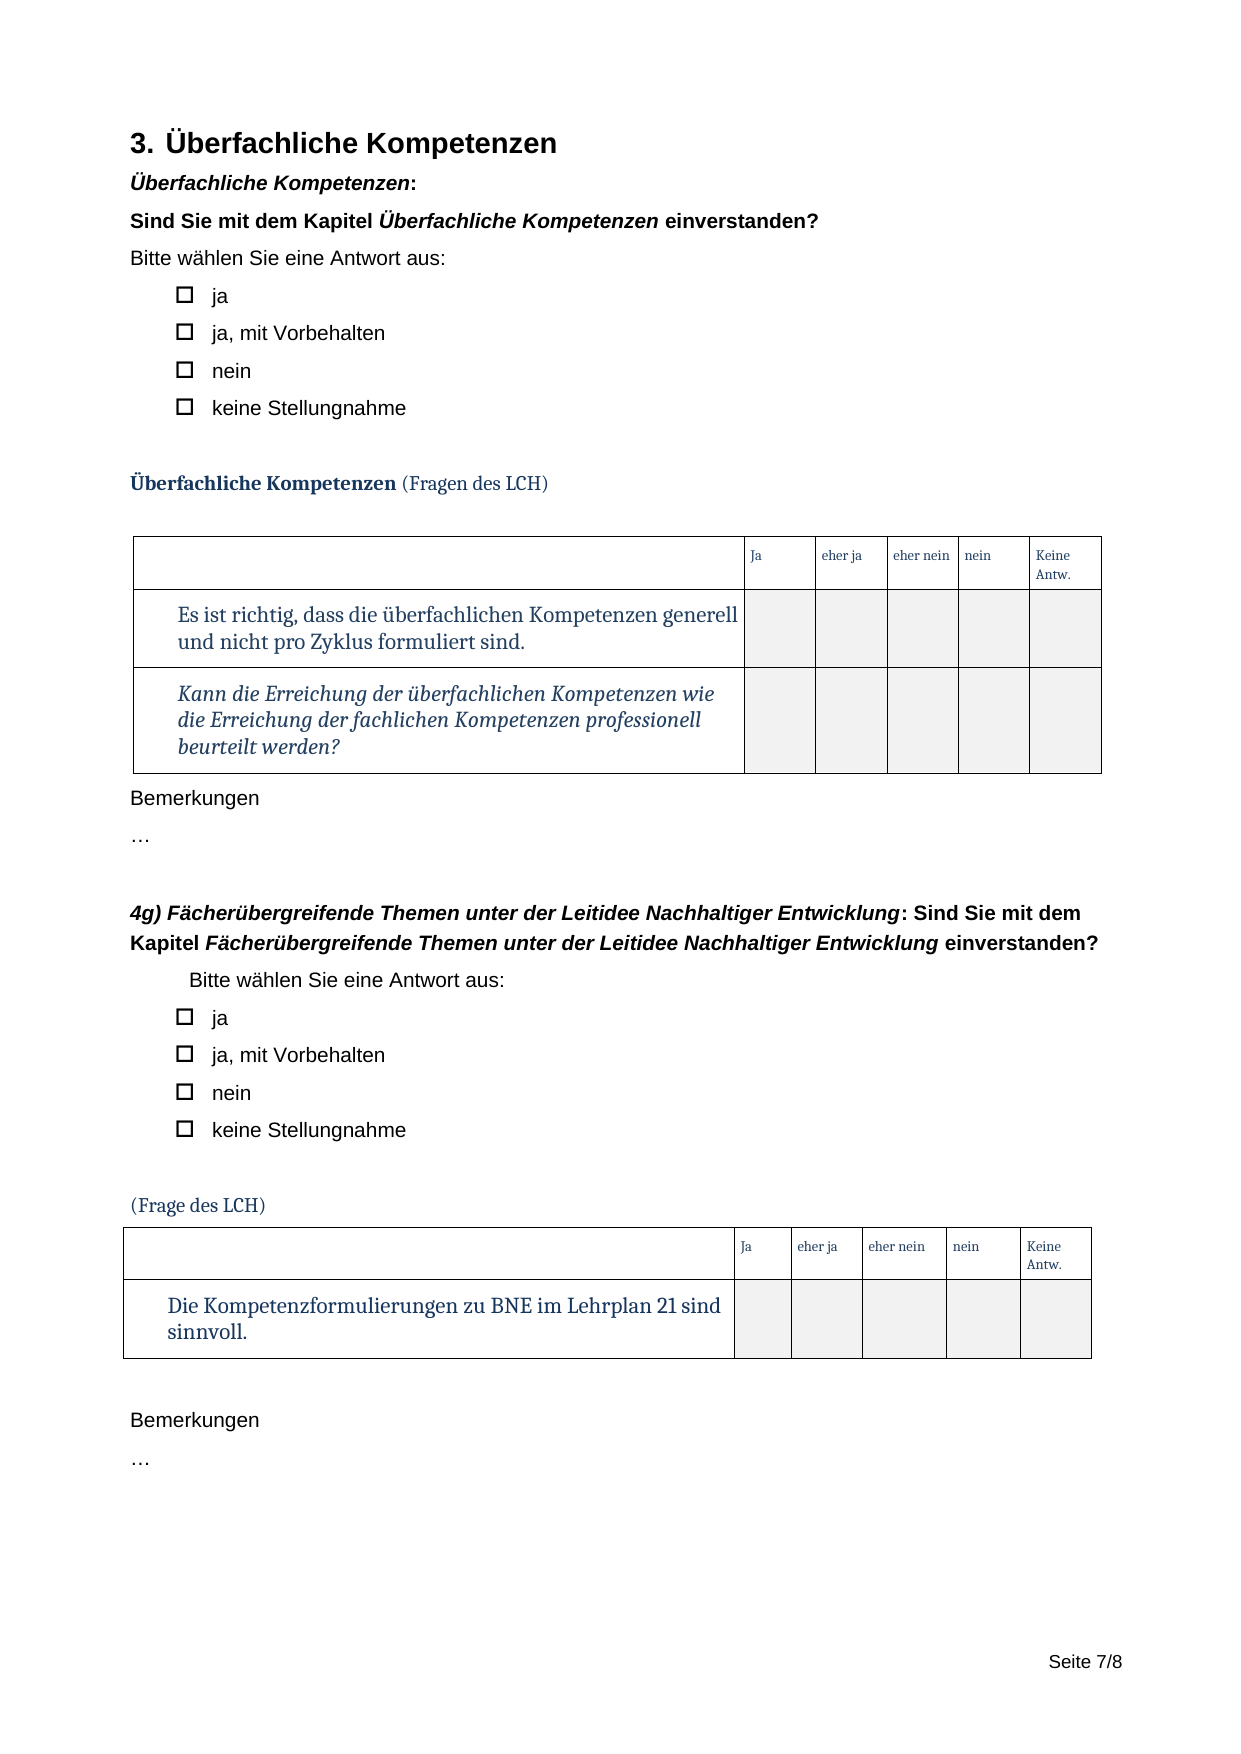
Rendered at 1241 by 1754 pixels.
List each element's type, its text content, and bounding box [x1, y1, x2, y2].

table_header Ja [745, 537, 815, 588]
text ja, mit Vorbehalten [174, 317, 1122, 347]
table_cell Kann die Erreichung der überfachlichen Kompetenzen wie die Erreichung der fachlichen Kompetenzen professionell beurteilt werden? [134, 668, 744, 772]
text Bemerkungen [130, 1404, 1122, 1434]
table_cell [888, 668, 958, 772]
text … [130, 819, 1122, 848]
text 4g) Fächerübergreifende Themen unter der Leitidee Nachhaltiger Entwicklung: Sind Sie mit dem Kapitel Fächerübergreifende Themen unter der Leitidee Nachhaltiger Entwicklung einverstanden? [130, 897, 1122, 956]
table_cell [792, 1280, 862, 1358]
text keine Stellungnahme [174, 392, 1122, 422]
table_cell Die Kompetenzformulierungen zu BNE im Lehrplan 21 sind sinnvoll. [124, 1280, 734, 1358]
text ja, mit Vorbehalten [174, 1039, 1122, 1068]
text Überfachliche Kompetenzen: [130, 167, 1122, 197]
table_header [134, 537, 744, 588]
list Überfachliche Kompetenzen (Fragen des LCH) [130, 467, 1122, 497]
table_header eher ja [816, 537, 887, 588]
table_cell [816, 590, 887, 667]
table_header eher nein [863, 1228, 946, 1279]
text ja [174, 280, 1122, 309]
table_cell [745, 668, 815, 772]
text nein [174, 355, 1122, 384]
table_cell [888, 590, 958, 667]
table_cell [1030, 590, 1101, 667]
text Bitte wählen Sie eine Antwort aus: [130, 242, 1122, 272]
table_cell Es ist richtig, dass die überfachlichen Kompetenzen generell und nicht pro Zyklus formuliert sind. [134, 590, 744, 667]
table_cell [1021, 1280, 1091, 1358]
text ja [174, 1002, 1122, 1031]
table_cell [745, 590, 815, 667]
table_cell [947, 1280, 1020, 1358]
table_header Keine Antw. [1021, 1228, 1091, 1279]
table_cell [863, 1280, 946, 1358]
text … [130, 1442, 1122, 1471]
table_header nein [947, 1228, 1020, 1279]
text Bemerkungen [130, 542, 1122, 811]
table_cell [816, 668, 887, 772]
table_header Ja [735, 1228, 791, 1279]
table_header nein [959, 537, 1029, 588]
text Sind Sie mit dem Kapitel Überfachliche Kompetenzen einverstanden? [130, 205, 1122, 234]
table_cell [959, 590, 1029, 667]
text keine Stellungnahme [174, 1114, 1122, 1143]
subtitle Überfachliche Kompetenzen [130, 130, 1122, 159]
table_header Keine Antw. [1030, 537, 1101, 588]
text (Frage des LCH) [130, 1189, 1122, 1218]
table_cell [959, 668, 1029, 772]
table_cell [1030, 668, 1101, 772]
text Bitte wählen Sie eine Antwort aus: [189, 964, 1122, 993]
table_header eher ja [792, 1228, 862, 1279]
table_cell [735, 1280, 791, 1358]
table_header eher nein [888, 537, 958, 588]
text nein [174, 1077, 1122, 1106]
table_header [124, 1228, 734, 1279]
